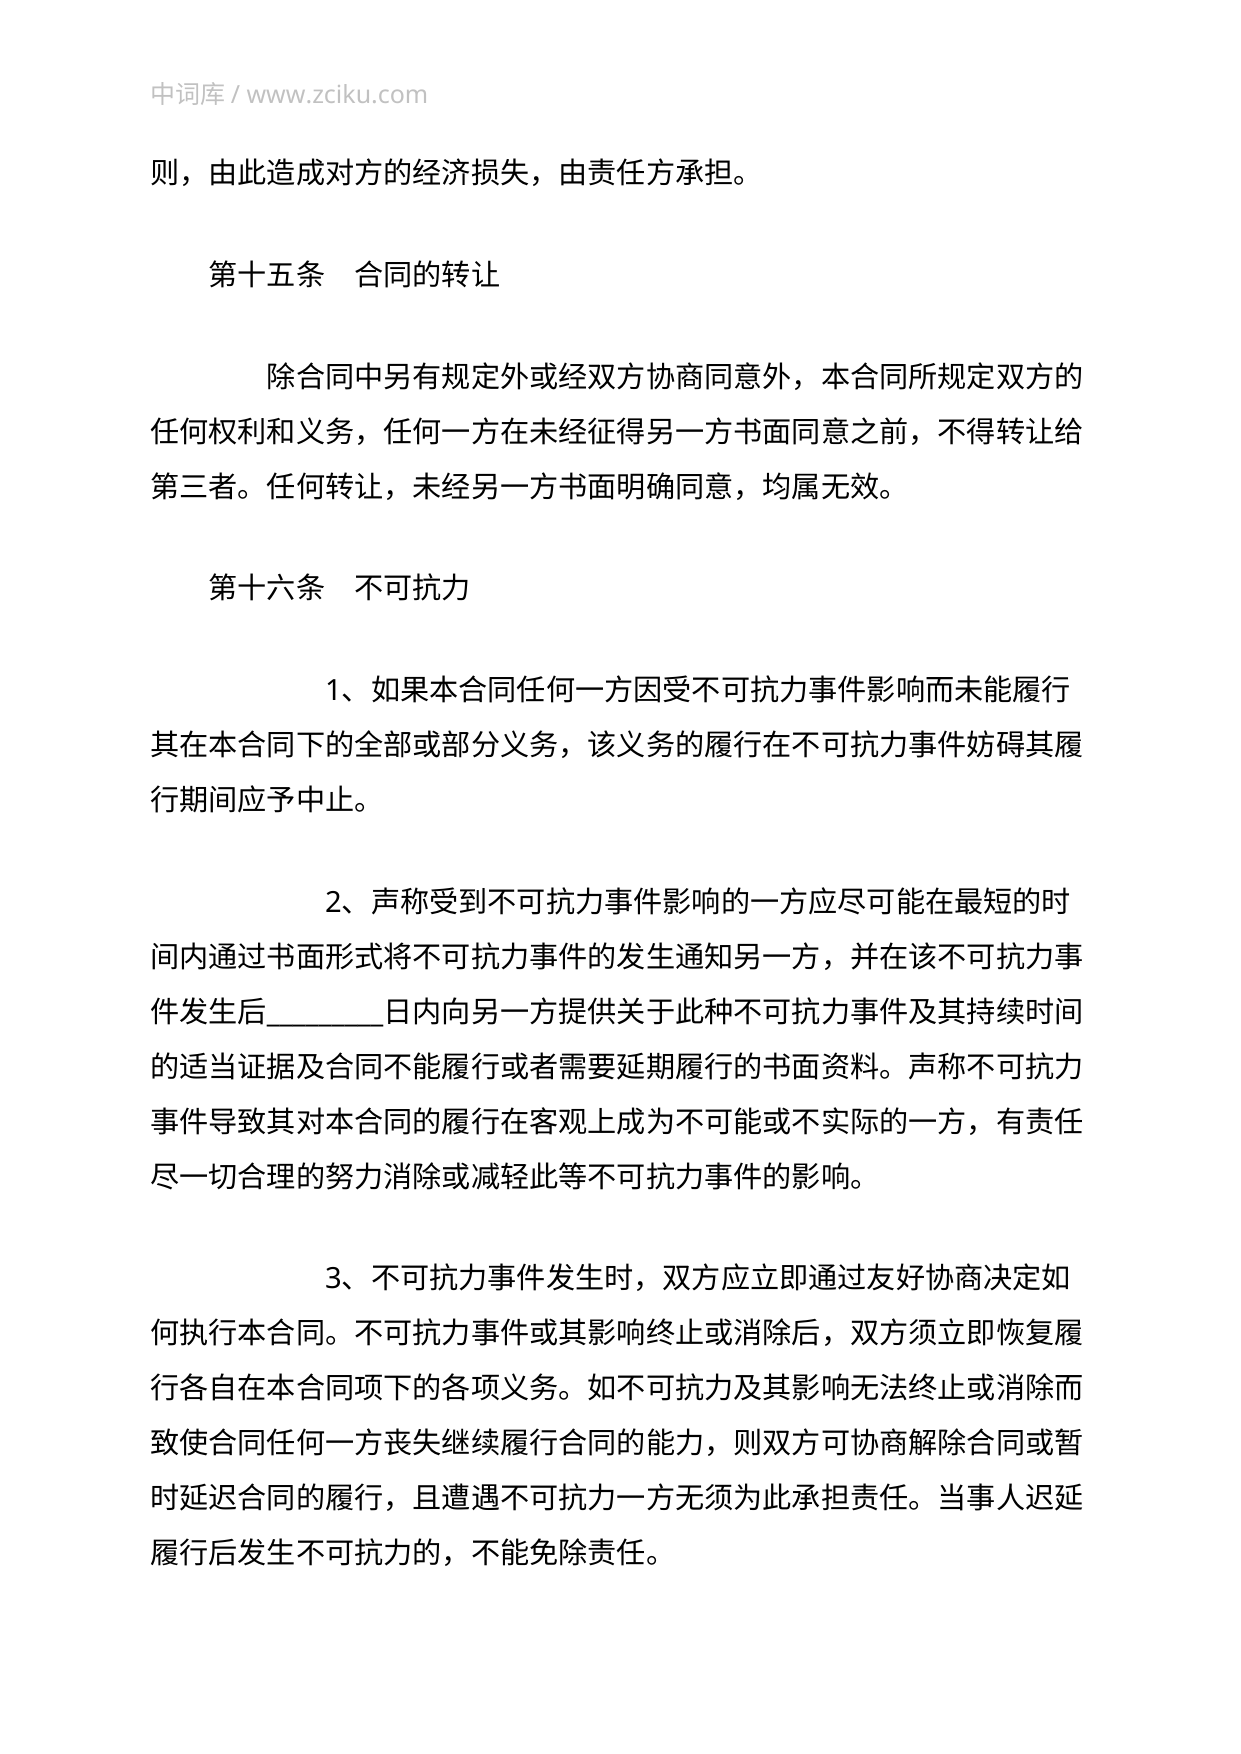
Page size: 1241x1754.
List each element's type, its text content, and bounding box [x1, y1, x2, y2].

text 1、如果本合同任何一方因受不可抗力事件影响而未能履行其在本合同下的全部或部分义务，该义务的履行在不可抗力事件妨碍其履行期间应予中止。 [150, 667, 1090, 819]
text 除合同中另有规定外或经双方协商同意外，本合同所规定双方的任何权利和义务，任何一方在未经征得另一方书面同意之前，不得转让给第三者。任何转让，未经另一方书面明确同意，均属无效。 [150, 353, 1090, 506]
text 第十六条 不可抗力 [150, 565, 1090, 607]
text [150, 150, 1090, 192]
text 2、声称受到不可抗力事件影响的一方应尽可能在最短的时间内通过书面形式将不可抗力事件的发生通知另一方，并在该不可抗力事件发生后_________日内向另一方提供关于此种不可抗力事件及其持续时间的适当证据及合同不能履行或者需要延期履行的书面资料。声称不可抗力事件导致其对本合同的履行在客观上成为不可能或不实际的一方，有责任尽一切合理的努力消除或减轻此等不可抗力事件的影响。 [150, 878, 1090, 1196]
text 3、不可抗力事件发生时，双方应立即通过友好协商决定如何执行本合同。不可抗力事件或其影响终止或消除后，双方须立即恢复履行各自在本合同项下的各项义务。如不可抗力及其影响无法终止或消除而致使合同任何一方丧失继续履行合同的能力，则双方可协商解除合同或暂时延迟合同的履行，且遭遇不可抗力一方无须为此承担责任。当事人迟延履行后发生不可抗力的，不能免除责任。 [150, 1255, 1090, 1572]
text 第十五条 合同的转让 [150, 252, 1090, 294]
